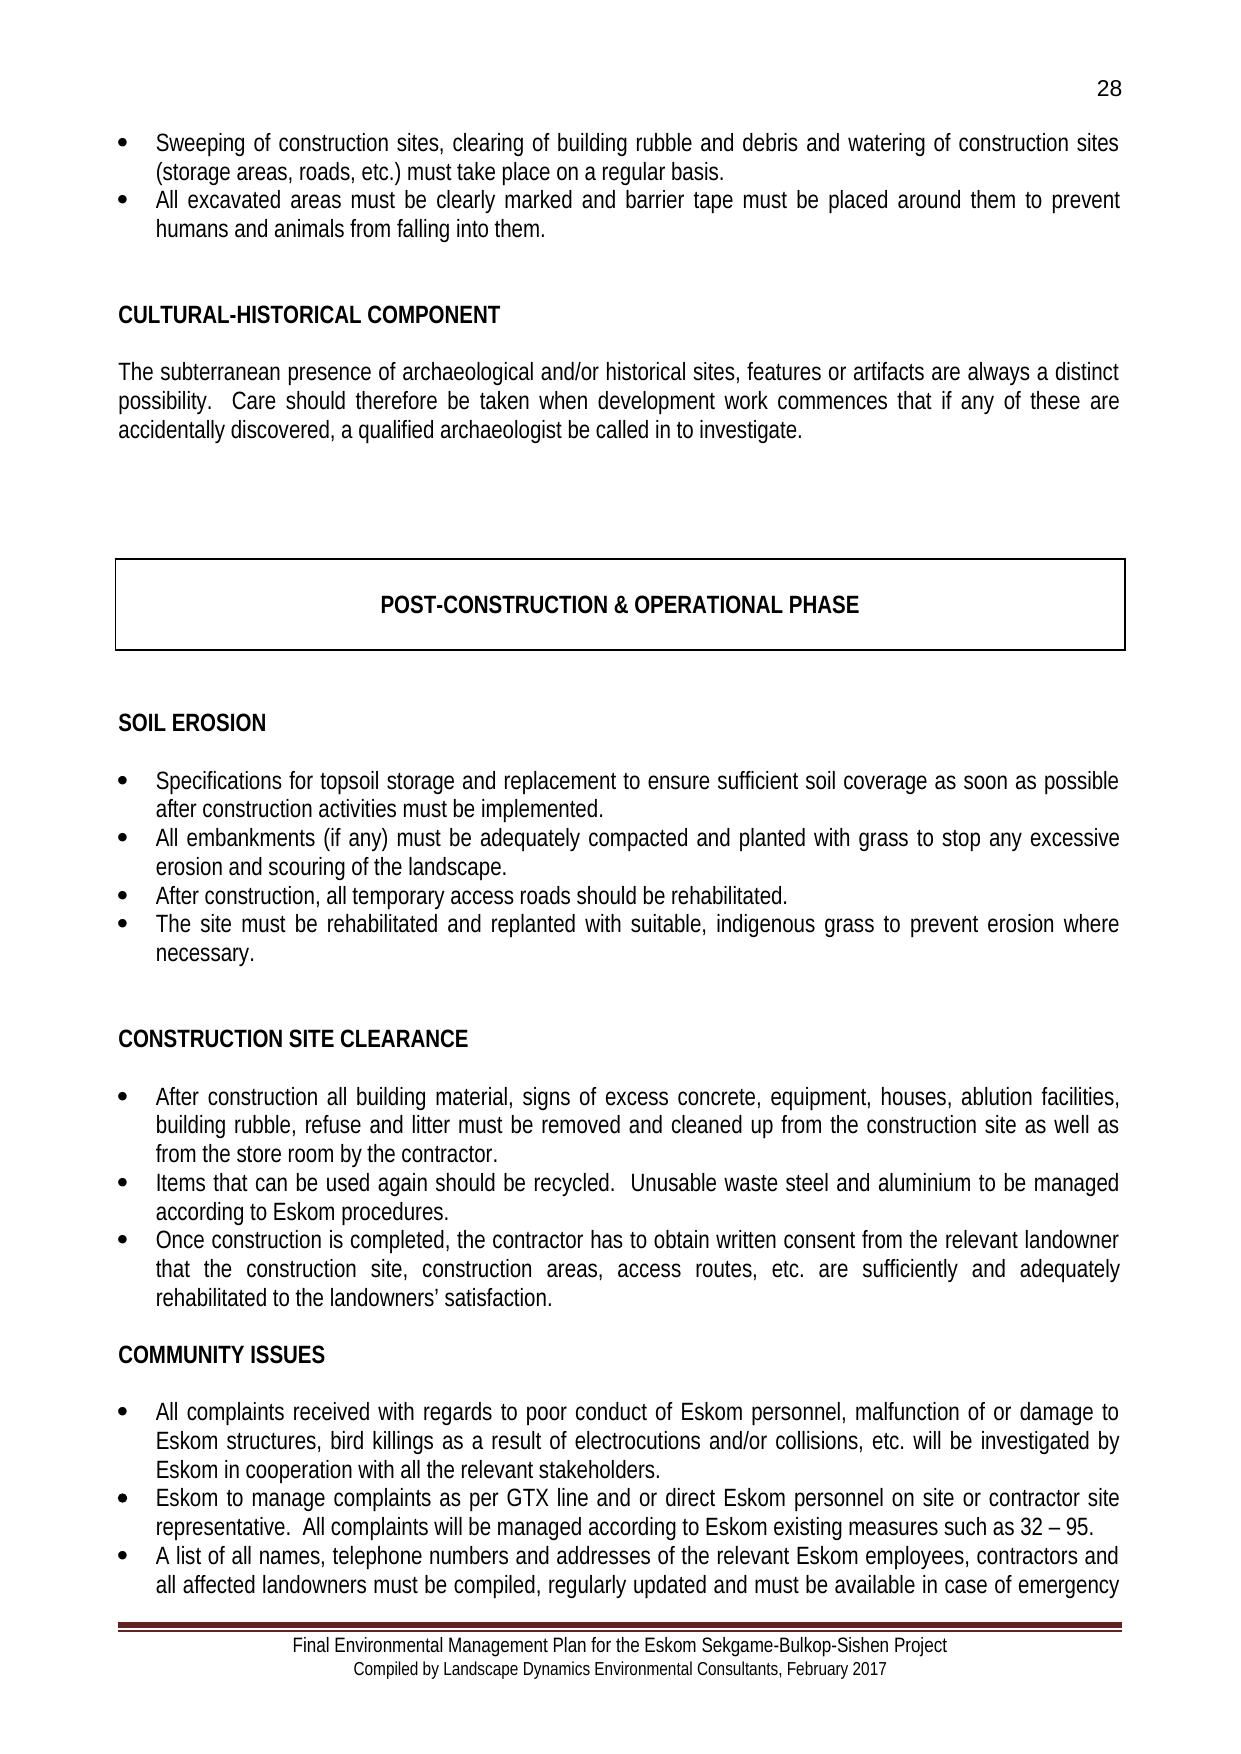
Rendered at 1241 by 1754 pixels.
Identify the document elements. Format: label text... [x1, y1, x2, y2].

text POST-CONSTRUCTION & OPERATIONAL PHASE [118, 590, 1122, 619]
text CULTURAL-HISTORICAL COMPONENT [118, 300, 1122, 329]
list Sweeping of construction sites, clearing of building rubble and debris and watering of construction sites (storage areas, roads, etc.) must take place on a regular basis. [118, 128, 1122, 185]
list After construction all building material, signs of excess concrete, equipment, houses, ablution facilities, building rubble, refuse and litter must be removed and cleaned up from the construction site as well as from the store room by the contractor. [118, 1082, 1122, 1168]
list Eskom to manage complaints as per GTX line and or direct Eskom personnel on site or contractor site representative. All complaints will be managed according to Eskom existing measures such as 32 – 95. [118, 1483, 1122, 1541]
list All complaints received with regards to poor conduct of Eskom personnel, malfunction of or damage to Eskom structures, bird killings as a result of electrocutions and/or collisions, etc. will be investigated by Eskom in cooperation with all the relevant stakeholders. [118, 1397, 1122, 1483]
list The site must be rehabilitated and replanted with suitable, indigenous grass to prevent erosion where necessary. [118, 909, 1122, 967]
text The subterranean presence of archaeological and/or historical sites, features or artifacts are always a distinct possibility. Care should therefore be taken when development work commences that if any of these are accidentally discovered, a qualified archaeologist be called in to investigate. [118, 357, 1122, 443]
subtitle SOIL EROSION [118, 708, 1122, 737]
subtitle COMMUNITY ISSUES [118, 1340, 1122, 1369]
list All excavated areas must be clearly marked and barrier tape must be placed around them to prevent humans and animals from falling into them. [118, 185, 1122, 243]
list Once construction is completed, the contractor has to obtain written consent from the relevant landowner that the construction site, construction areas, access routes, etc. are sufficiently and adequately rehabilitated to the landowners’ satisfaction. [118, 1225, 1122, 1311]
list All embankments (if any) must be adequately compacted and planted with grass to stop any excessive erosion and scouring of the landscape. [118, 823, 1122, 881]
list Specifications for topsoil storage and replacement to ensure sufficient soil coverage as soon as possible after construction activities must be implemented. [118, 766, 1122, 823]
subtitle CONSTRUCTION SITE CLEARANCE [118, 1024, 1122, 1053]
list After construction, all temporary access roads should be rehabilitated. [118, 881, 1122, 909]
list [118, 1541, 1122, 1598]
list Items that can be used again should be recycled. Unusable waste steel and aluminium to be managed according to Eskom procedures. [118, 1168, 1122, 1225]
